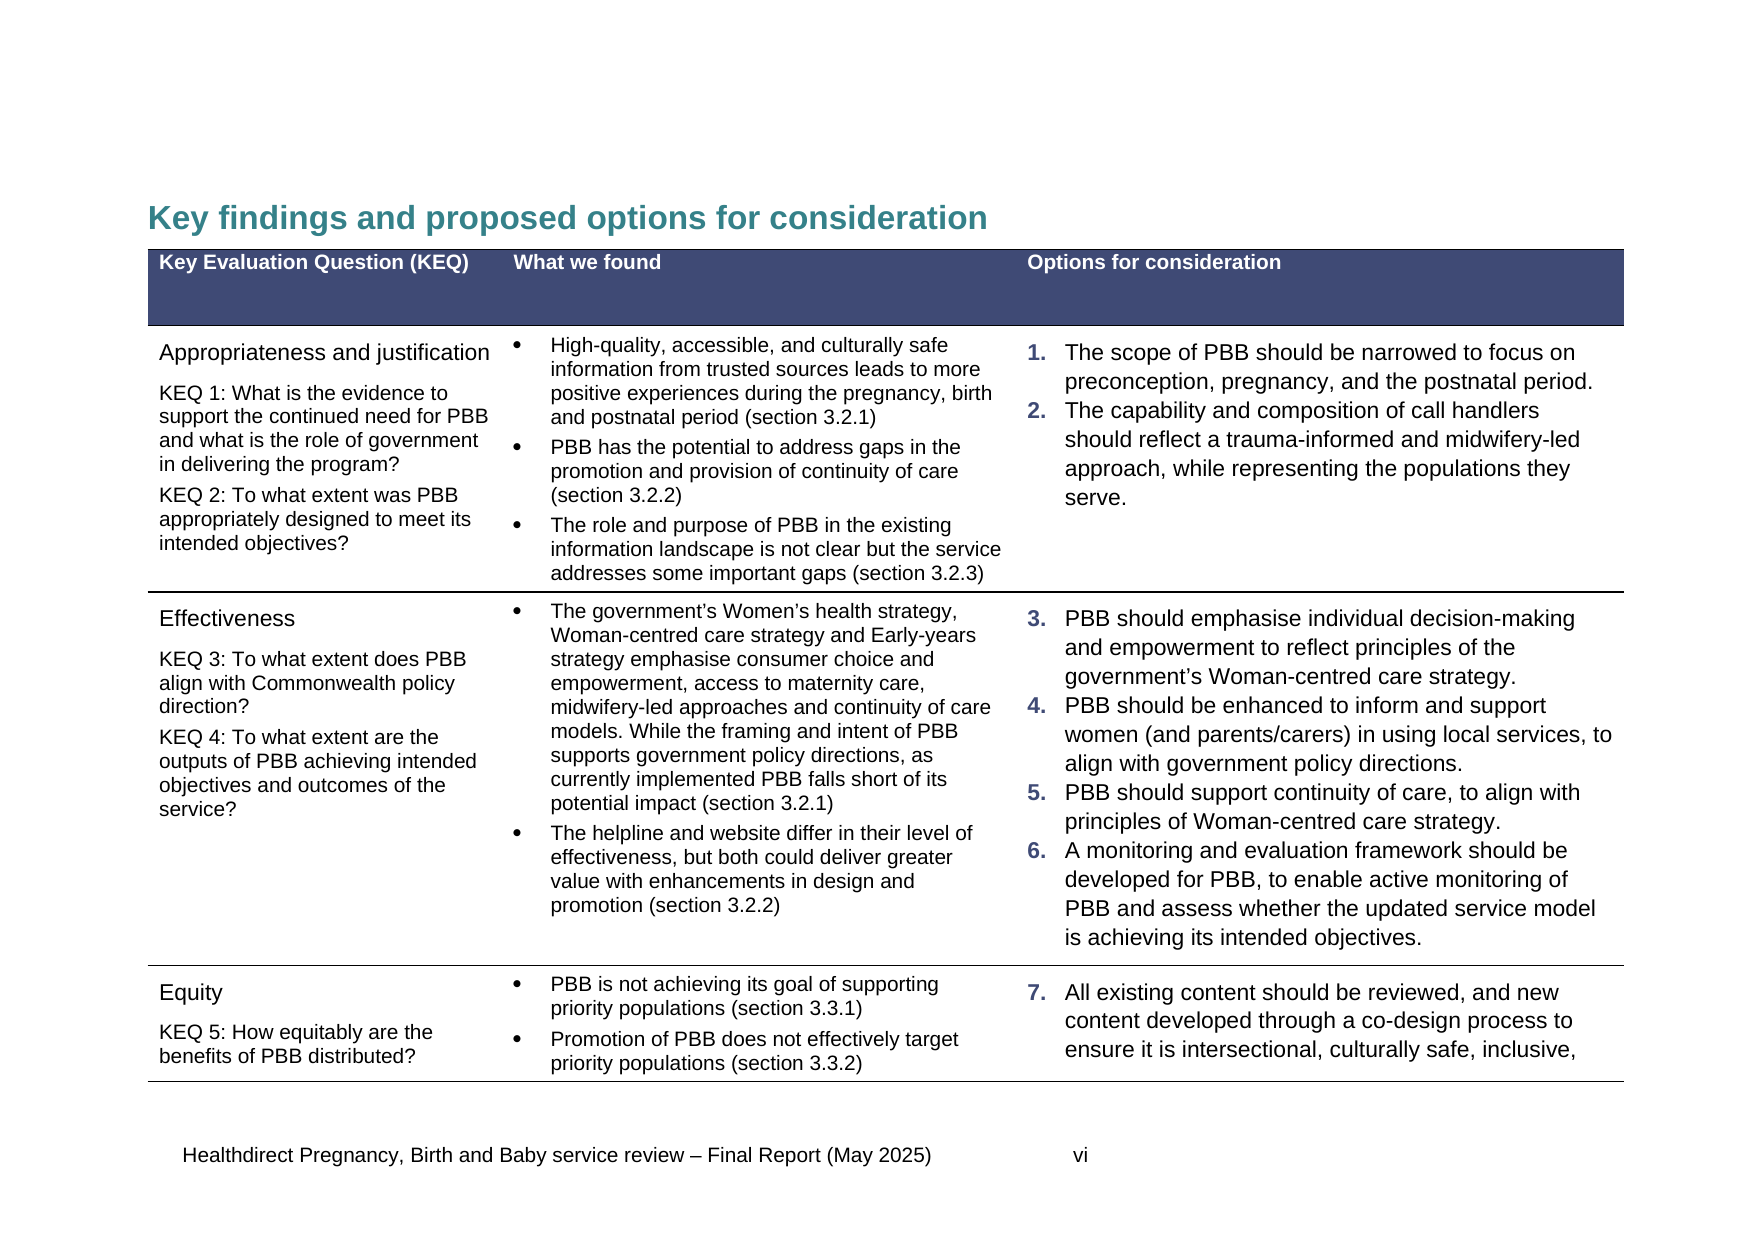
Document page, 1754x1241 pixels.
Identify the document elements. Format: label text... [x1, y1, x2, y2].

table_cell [148, 966, 502, 1081]
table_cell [1016, 966, 1624, 1081]
table_header What we found [502, 250, 1016, 325]
table_header Options for consideration [1016, 250, 1624, 325]
table_cell Appropriateness and justification KEQ 1: What is the evidence to support the continued need for PBB and what is the role of government in delivering the program? KEQ 2: To what extent was PBB appropriately designed to meet its intended objectives? [148, 326, 502, 591]
table_cell Effectiveness KEQ 3: To what extent does PBB align with Commonwealth policy direction? KEQ 4: To what extent are the outputs of PBB achieving intended objectives and outcomes of the service? [148, 593, 502, 965]
table_header Key Evaluation Question (KEQ) [148, 250, 502, 325]
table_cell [502, 966, 1016, 1081]
subtitle Key findings and proposed options for consideration [148, 198, 1577, 236]
table_cell The scope of PBB should be narrowed to focus on preconception, pregnancy, and the postnatal period. The capability and composition of call handlers should reflect a trauma-informed and midwifery-led approach, while representing the populations they serve. [1016, 326, 1624, 591]
table_cell High-quality, accessible, and culturally safe information from trusted sources leads to more positive experiences during the pregnancy, birth and postnatal period (section 3.2.1) PBB has the potential to address gaps in the promotion and provision of continuity of care (section 3.2.2) The role and purpose of PBB in the existing information landscape is not clear but the service addresses some important gaps (section 3.2.3) [502, 326, 1016, 591]
table_cell PBB should emphasise individual decision-making and empowerment to reflect principles of the government’s Woman-centred care strategy. PBB should be enhanced to inform and support women (and parents/carers) in using local services, to align with government policy directions. PBB should support continuity of care, to align with principles of Woman-centred care strategy. A monitoring and evaluation framework should be developed for PBB, to enable active monitoring of PBB and assess whether the updated service model is achieving its intended objectives. [1016, 593, 1624, 965]
table_cell The government’s Women’s health strategy, Woman-centred care strategy and Early-years strategy emphasise consumer choice and empowerment, access to maternity care, midwifery-led approaches and continuity of care models. While the framing and intent of PBB supports government policy directions, as currently implemented PBB falls short of its potential impact (section 3.2.1) The helpline and website differ in their level of effectiveness, but both could deliver greater value with enhancements in design and promotion (section 3.2.2) [502, 593, 1016, 965]
